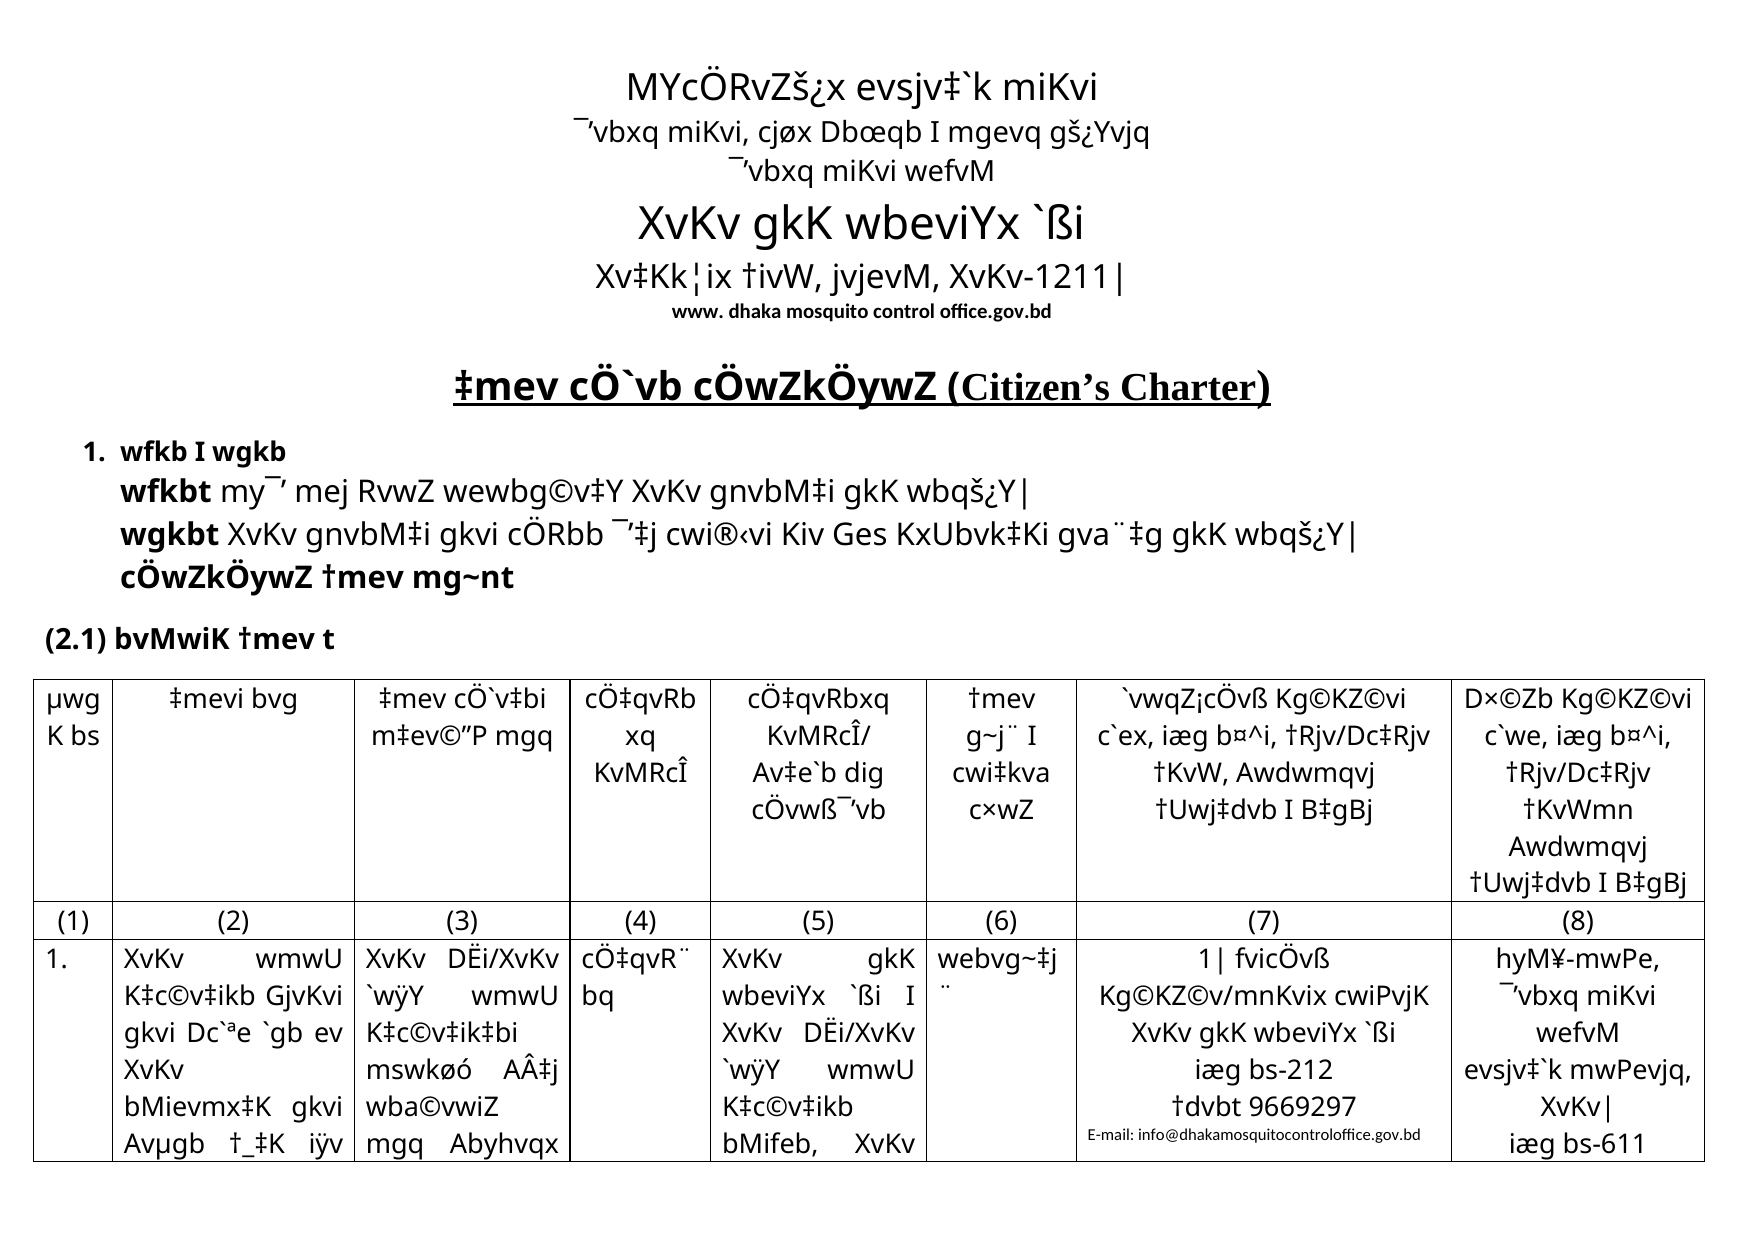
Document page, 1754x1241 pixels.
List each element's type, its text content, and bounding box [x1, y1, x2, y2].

table_cell webvg~‡j¨ [927, 940, 1076, 1161]
table_header ‡mev cÖ`v‡bi m‡ev©”P mgq [355, 680, 569, 901]
table_header ‡mevi bvg [113, 680, 354, 901]
text (2.1) bvMwiK †mev t [45, 618, 1679, 658]
table_cell (4) [571, 902, 710, 939]
text XvKv gkK wbeviYx `ßi [45, 190, 1679, 253]
table_header µwgK bs [34, 680, 112, 901]
list wgkbt XvKv gnvbM‡i gkvi cÖRbb ¯’‡j cwi®‹vi Kiv Ges KxUbvk‡Ki gva¨‡g gkK wbqš¿Y| [120, 512, 1679, 554]
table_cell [1452, 940, 1704, 1161]
text MYcÖRvZš¿x evsjv‡`k miKvi [45, 60, 1679, 111]
list wfkbt my¯’ mej RvwZ wewbg©v‡Y XvKv gnvbM‡i gkK wbqš¿Y| [120, 469, 1679, 512]
table_cell (8) [1452, 902, 1704, 939]
table_header †mev g~j¨ I cwi‡kva c×wZ [927, 680, 1076, 901]
text ¯’vbxq miKvi, cjøx Dbœqb I mgevq gš¿Yvjq [45, 111, 1679, 151]
table_cell (7) [1077, 902, 1451, 939]
table_cell cÖ‡qvR¨ bq [571, 940, 710, 1161]
table_header cÖ‡qvRbxq KvMRcÎ/ Av‡e`b dig cÖvwß¯’vb [711, 680, 926, 901]
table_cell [355, 940, 569, 1161]
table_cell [1077, 940, 1451, 1161]
table_header `vwqZ¡cÖvß Kg©KZ©vi c`ex, iæg b¤^i, †Rjv/Dc‡Rjv †KvW, Awdwmqvj †Uwj‡dvb I B‡gBj [1077, 680, 1451, 901]
text ‡mev cÖ`vb cÖwZkÖywZ (Citizen’s Charter) [45, 358, 1679, 412]
text Xv‡Kk¦ix †ivW, jvjevM, XvKv-1211| [45, 253, 1679, 298]
table_cell (2) [113, 902, 354, 939]
table_cell 1. [34, 940, 112, 1161]
table_cell (5) [711, 902, 926, 939]
table_cell (6) [927, 902, 1076, 939]
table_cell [711, 940, 926, 1161]
table_cell (1) [34, 902, 112, 939]
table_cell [113, 940, 354, 1161]
list wfkb I wgkb [82, 432, 1679, 469]
text www. dhaka mosquito control office.gov.bd [45, 298, 1679, 324]
table_header D×©Zb Kg©KZ©vi c`we, iæg b¤^i, †Rjv/Dc‡Rjv †KvWmn Awdwmqvj †Uwj‡dvb I B‡gBj [1452, 680, 1704, 901]
table_cell (3) [355, 902, 569, 939]
text ¯’vbxq miKvi wefvM [45, 151, 1679, 190]
list cÖwZkÖywZ †mev mg~nt [120, 554, 1679, 597]
table_header cÖ‡qvRbxq KvMRcÎ [571, 680, 710, 901]
